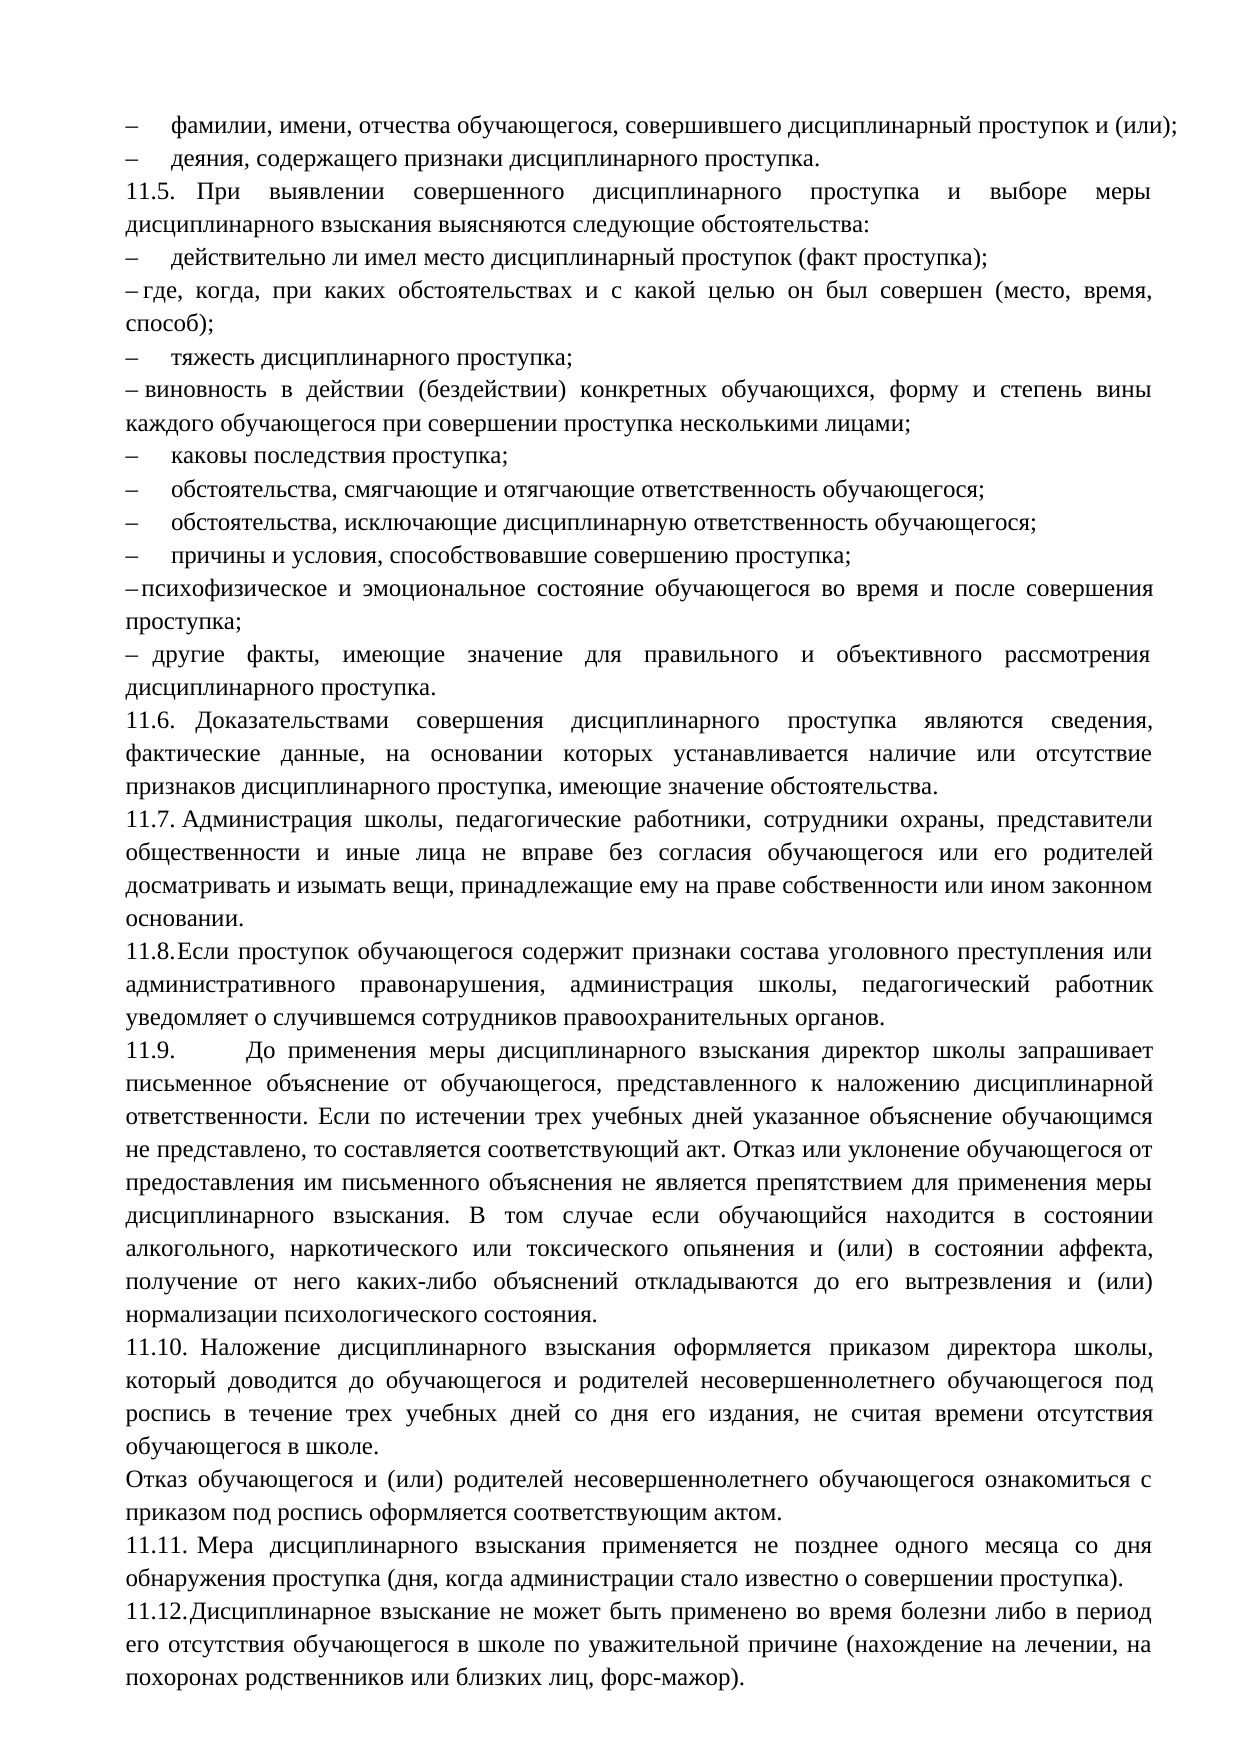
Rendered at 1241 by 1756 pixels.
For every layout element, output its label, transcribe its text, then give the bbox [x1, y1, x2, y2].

list Администрация школы, педагогические работники, сотрудники охраны, представители общественности и иные лица не вправе без согласия обучающегося или его родителей досматривать и изымать вещи, принадлежащие ему на праве собственности или ином законном основании. [125, 804, 1153, 932]
list Если проступок обучающегося содержит признаки состава уголовного преступления или административного правонарушения, администрация школы, педагогический работник уведомляет о случившемся сотрудников правоохранительных органов. [125, 936, 1153, 1031]
list деяния, содержащего признаки дисциплинарного проступка. [125, 143, 1240, 172]
list Наложение дисциплинарного взыскания оформляется приказом директора школы, который доводится до обучающегося и родителей несовершеннолетнего обучающегося под роспись в течение трех учебных дней со дня его издания, не считая времени отсутствия обучающегося в школе. [125, 1332, 1153, 1460]
list обстоятельства, смягчающие и отягчающие ответственность обучающегося; [125, 474, 1240, 502]
list До применения меры дисциплинарного взыскания директор школы запрашивает письменное объяснение от обучающегося, представленного к наложению дисциплинарной ответственности. Если по истечении трех учебных дней указанное объяснение обучающимся не представлено, то составляется соответствующий акт. Отказ или уклонение обучающегося от предоставления им письменного объяснения не является препятствием для применения меры дисциплинарного взыскания. В том случае если обучающийся находится в состоянии алкогольного, наркотического или токсического опьянения и (или) в состоянии аффекта, получение от него каких-либо объяснений откладываются до его вытрезвления и (или) нормализации психологического состояния. [125, 1035, 1153, 1328]
list другие факты, имеющие значение для правильного и объективного рассмотрения дисциплинарного проступка. [125, 639, 1152, 701]
list При выявлении совершенного дисциплинарного проступка и выборе меры дисциплинарного взыскания выясняются следующие обстоятельства: [125, 176, 1152, 238]
list каковы последствия проступка; [125, 441, 1240, 469]
list фамилии, имени, отчества обучающегося, совершившего дисциплинарный проступок и (или); [125, 110, 1240, 139]
list где, когда, при каких обстоятельствах и с какой целью он был совершен (место, время, способ); [125, 276, 1153, 337]
list действительно ли имел место дисциплинарный проступок (факт проступка); [125, 242, 1240, 271]
list психофизическое и эмоциональное состояние обучающегося во время и после совершения проступка; [125, 573, 1153, 634]
list Мера дисциплинарного взыскания применяется не позднее одного месяца со дня обнаружения проступка (дня, когда администрации стало известно о совершении проступка). [125, 1530, 1152, 1592]
list причины и условия, способствовавшие совершению проступка; [125, 540, 1240, 568]
list тяжесть дисциплинарного проступка; [125, 342, 1240, 370]
list Доказательствами совершения дисциплинарного проступка являются сведения, фактические данные, на основании которых устанавливается наличие или отсутствие признаков дисциплинарного проступка, имеющие значение обстоятельства. [125, 705, 1153, 799]
text Отказ обучающегося и (или) родителей несовершеннолетнего обучающегося ознакомиться с приказом под роспись оформляется соответствующим актом. [125, 1464, 1152, 1526]
list Дисциплинарное взыскание не может быть применено во время болезни либо в период его отсутствия обучающегося в школе по уважительной причине (нахождение на лечении, на похоронах родственников или близких лиц, форс-мажор). [125, 1596, 1153, 1691]
list обстоятельства, исключающие дисциплинарную ответственность обучающегося; [125, 507, 1240, 535]
list виновность в действии (бездействии) конкретных обучающихся, форму и степень вины каждого обучающегося при совершении проступка несколькими лицами; [125, 374, 1152, 436]
